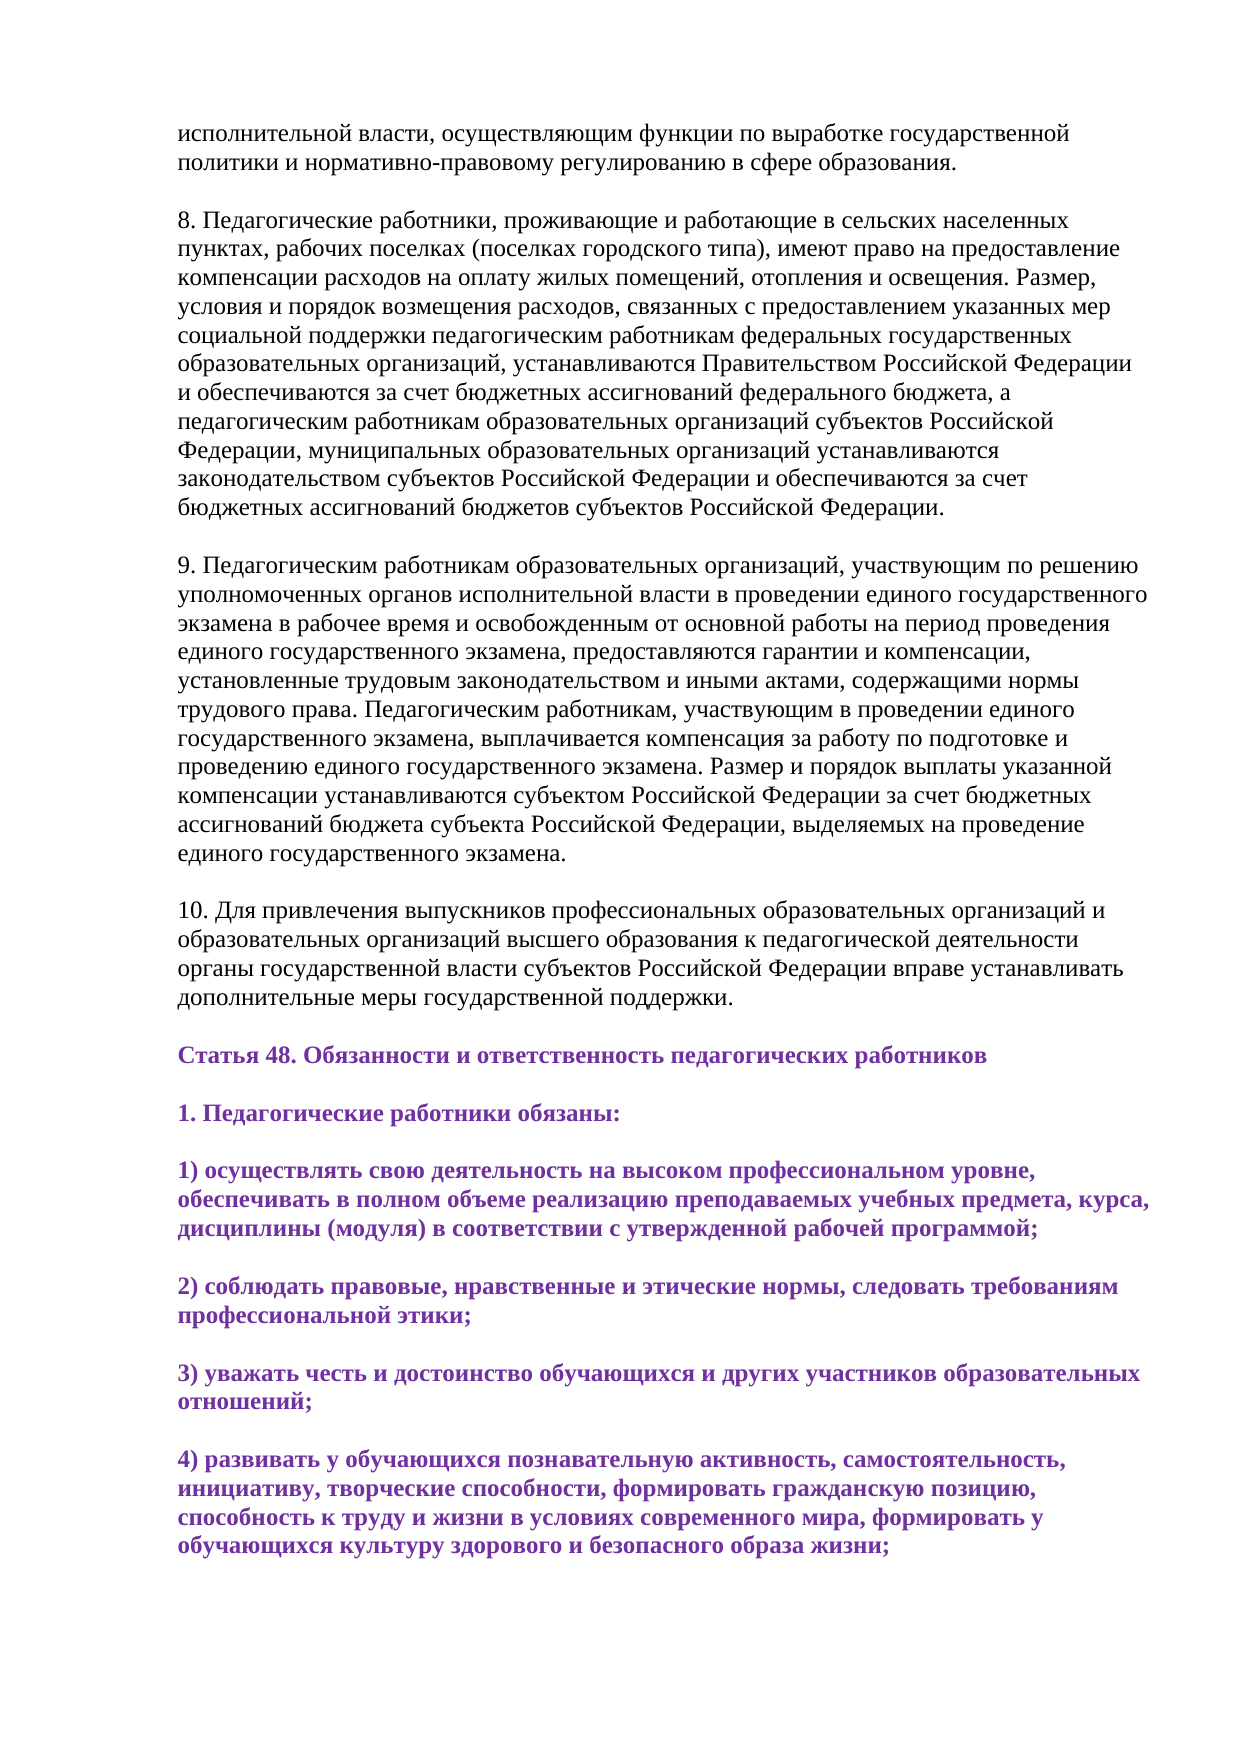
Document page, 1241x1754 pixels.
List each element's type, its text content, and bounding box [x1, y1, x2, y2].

text 8. Педагогические работники, проживающие и работающие в сельских населенных пунктах, рабочих поселках (поселках городского типа), имеют право на предоставление компенсации расходов на оплату жилых помещений, отопления и освещения. Размер, условия и порядок возмещения расходов, связанных с предоставлением указанных мер социальной поддержки педагогическим работникам федеральных государственных образовательных организаций, устанавливаются Правительством Российской Федерации и обеспечиваются за счет бюджетных ассигнований федерального бюджета, а педагогическим работникам образовательных организаций субъектов Российской Федерации, муниципальных образовательных организаций устанавливаются законодательством субъектов Российской Федерации и обеспечиваются за счет бюджетных ассигнований бюджетов субъектов Российской Федерации. [177, 205, 1152, 521]
text 10. Для привлечения выпускников профессиональных образовательных организаций и образовательных организаций высшего образования к педагогической деятельности органы государственной власти субъектов Российской Федерации вправе устанавливать дополнительные меры государственной поддержки. [177, 896, 1152, 1011]
text 4) развивать у обучающихся познавательную активность, самостоятельность, инициативу, творческие способности, формировать гражданскую позицию, способность к труду и жизни в условиях современного мира, формировать у обучающихся культуру здорового и безопасного образа жизни; [177, 1444, 1152, 1559]
text 2) соблюдать правовые, нравственные и этические нормы, следовать требованиям профессиональной этики; [177, 1271, 1152, 1328]
text 3) уважать честь и достоинство обучающихся и других участников образовательных отношений; [177, 1358, 1152, 1415]
text 1. Педагогические работники обязаны: [177, 1098, 1152, 1126]
text Статья 48. Обязанности и ответственность педагогических работников [177, 1040, 1152, 1068]
text 9. Педагогическим работникам образовательных организаций, участвующим по решению уполномоченных органов исполнительной власти в проведении единого государственного экзамена в рабочее время и освобожденным от основной работы на период проведения единого государственного экзамена, предоставляются гарантии и компенсации, установленные трудовым законодательством и иными актами, содержащими нормы трудового права. Педагогическим работникам, участвующим в проведении единого государственного экзамена, выплачивается компенсация за работу по подготовке и проведению единого государственного экзамена. Размер и порядок выплаты указанной компенсации устанавливаются субъектом Российской Федерации за счет бюджетных ассигнований бюджета субъекта Российской Федерации, выделяемых на проведение единого государственного экзамена. [177, 550, 1152, 866]
text 1) осуществлять свою деятельность на высоком профессиональном уровне, обеспечивать в полном объеме реализацию преподаваемых учебных предмета, курса, дисциплины (модуля) в соответствии с утвержденной рабочей программой; [177, 1156, 1152, 1242]
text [177, 118, 1152, 176]
